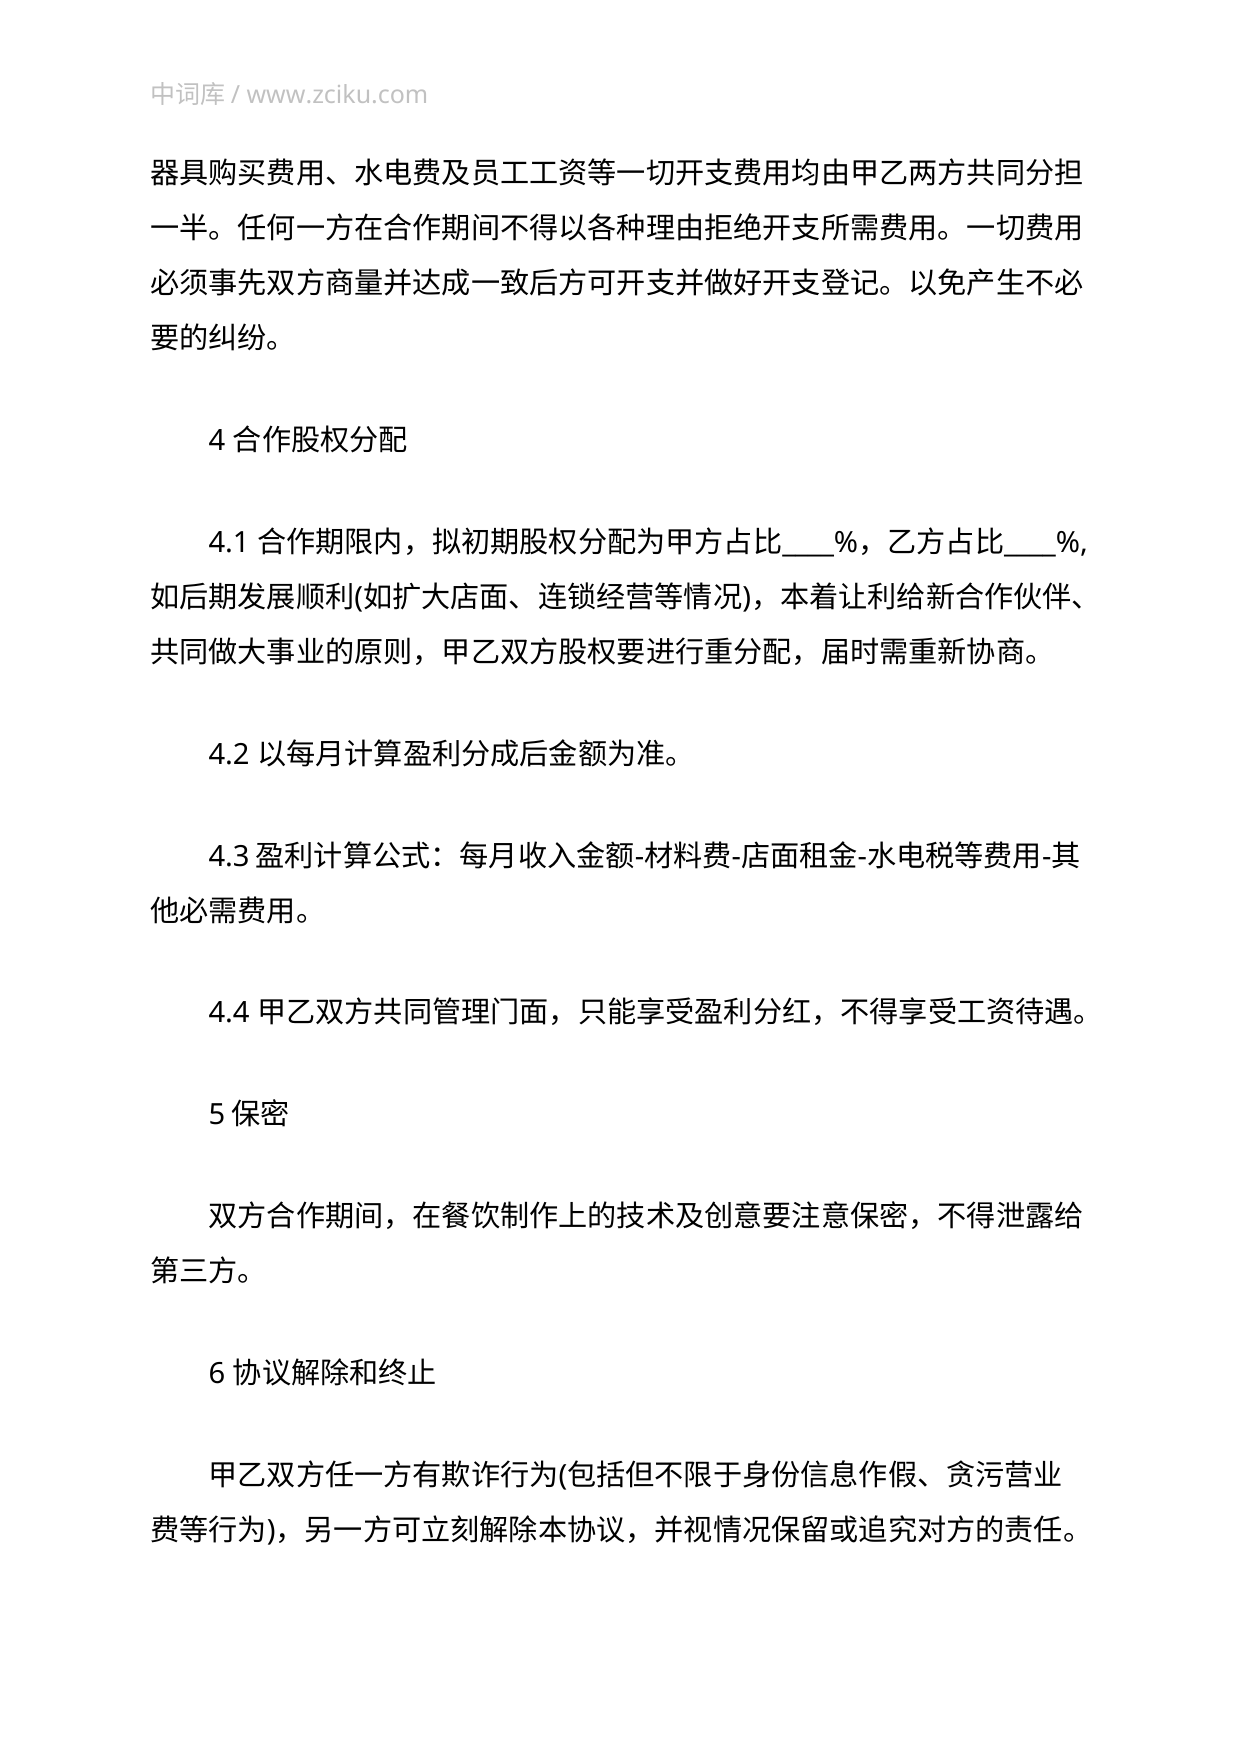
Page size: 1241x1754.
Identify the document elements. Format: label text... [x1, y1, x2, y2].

text 4 合作股权分配 [150, 416, 1090, 459]
text 双方合作期间，在餐饮制作上的技术及创意要注意保密，不得泄露给第三方。 [150, 1193, 1090, 1290]
text 4.3盈利计算公式：每月收入金额-材料费-店面租金-水电税等费用-其他必需费用。 [150, 832, 1090, 929]
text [150, 150, 1090, 357]
text 5保密 [150, 1091, 1090, 1133]
text 6 协议解除和终止 [150, 1349, 1090, 1392]
text 4.4 甲乙双方共同管理门面，只能享受盈利分红，不得享受工资待遇。 [150, 989, 1090, 1031]
text 4.2 以每月计算盈利分成后金额为准。 [150, 730, 1090, 773]
text 甲乙双方任一方有欺诈行为(包括但不限于身份信息作假、贪污营业费等行为)，另一方可立刻解除本协议，并视情况保留或追究对方的责任。 [150, 1452, 1090, 1549]
text 4.1 合作期限内，拟初期股权分配为甲方占比____%，乙方占比____%, 如后期发展顺利(如扩大店面、连锁经营等情况)，本着让利给新合作伙伴、共同做大事业的原则，甲乙双方股权要进行重分配，届时需重新协商。 [150, 518, 1090, 671]
